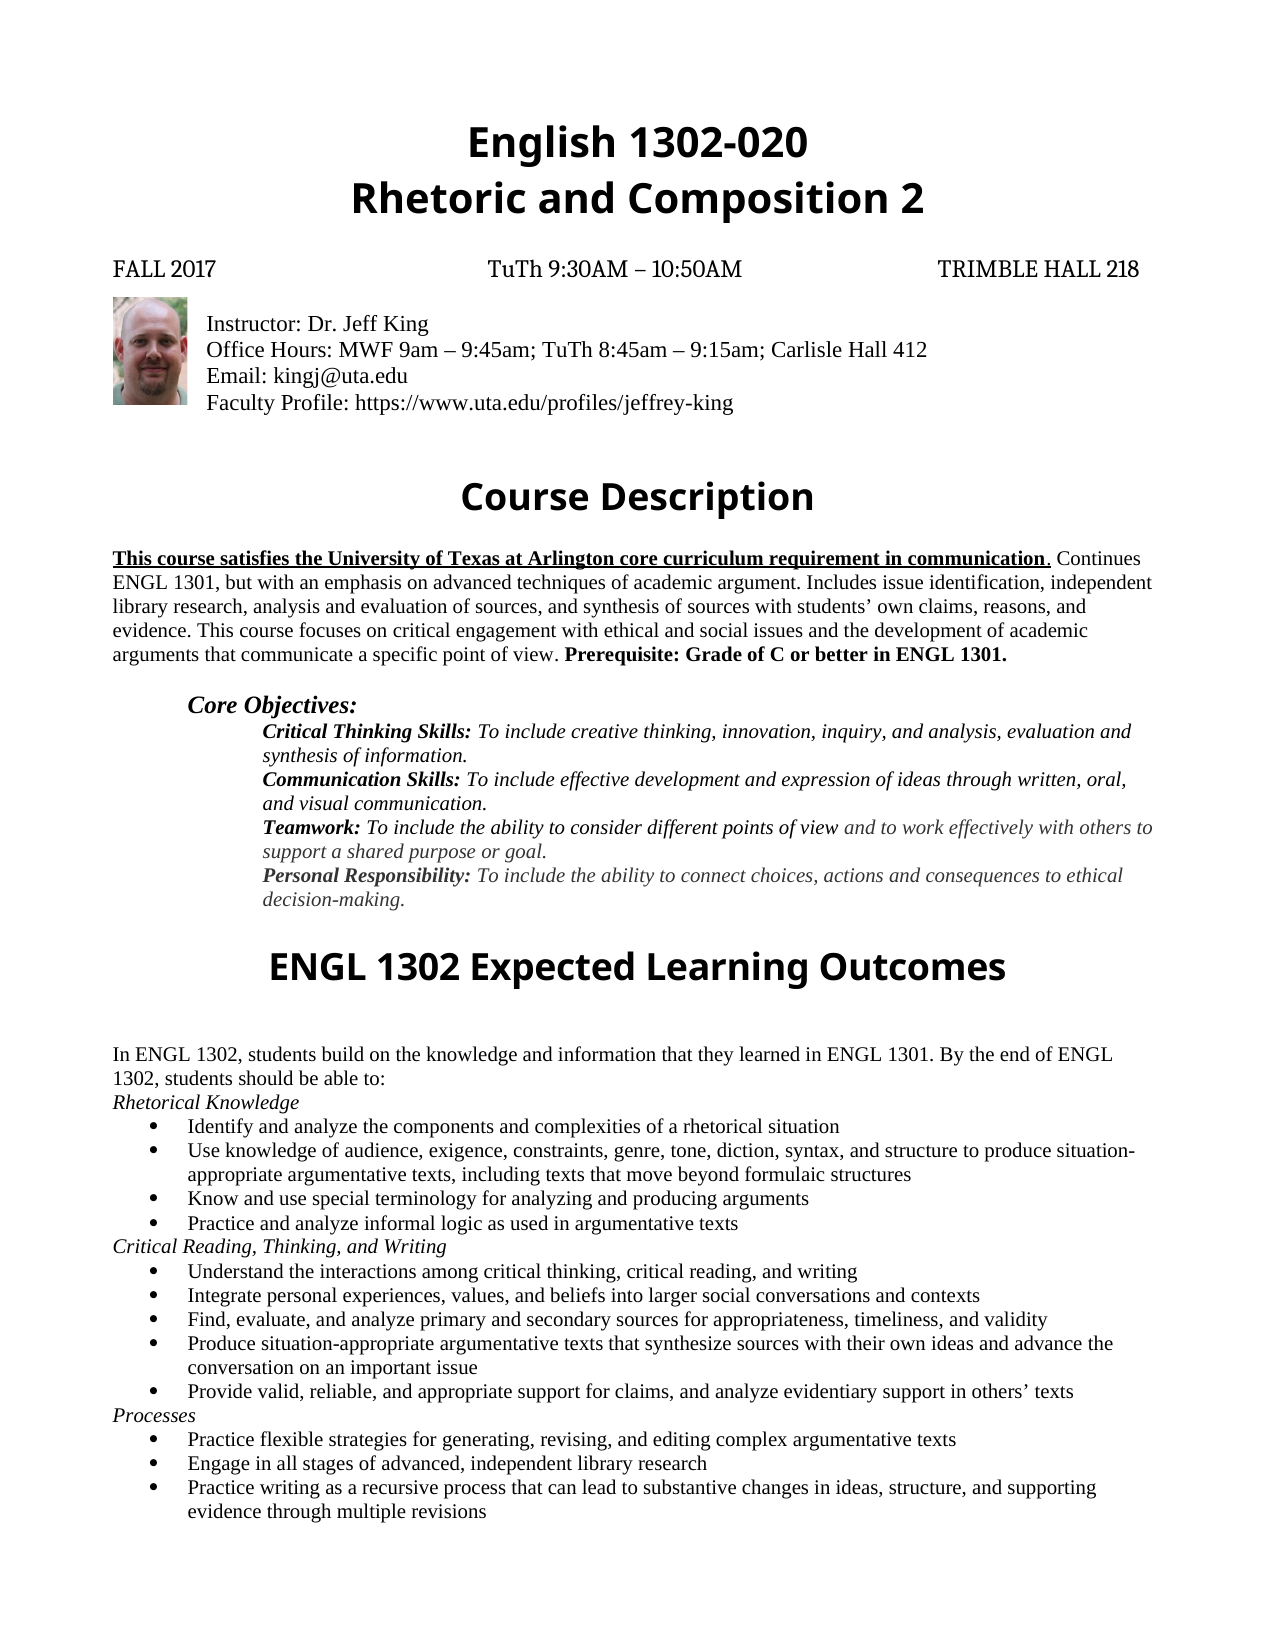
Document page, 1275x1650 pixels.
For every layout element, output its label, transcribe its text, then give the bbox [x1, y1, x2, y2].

text In ENGL 1302, students build on the knowledge and information that they learned in ENGL 1301. By the end of ENGL 1302, students should be able to: [112, 1042, 1162, 1090]
text ENGL 1302 Expected Learning Outcomes [112, 940, 1162, 991]
text Course Description [112, 470, 1162, 521]
list Use knowledge of audience, exigence, constraints, genre, tone, diction, syntax, and structure to produce situation-appropriate argumentative texts, including texts that move beyond formulaic structures [150, 1138, 1162, 1186]
text Critical Reading, Thinking, and Writing [112, 1234, 1162, 1258]
picture [112, 297, 188, 404]
text Personal Responsibility: To include the ability to connect choices, actions and consequences to ethical decision-making. [262, 863, 1162, 940]
list Practice flexible strategies for generating, revising, and editing complex argumentative texts [150, 1427, 1162, 1451]
text This course satisfies the University of Texas at Arlington core curriculum requirement in communication. Continues ENGL 1301, but with an emphasis on advanced techniques of academic argument. Includes issue identification, independent library research, analysis and evaluation of sources, and synthesis of sources with students’ own claims, reasons, and evidence. This course focuses on critical engagement with ethical and social issues and the development of academic arguments that communicate a specific point of view. Prerequisite: Grade of C or better in ENGL 1301. [112, 546, 1162, 666]
list Engage in all stages of advanced, independent library research [150, 1451, 1162, 1475]
text FALL 2017 TuTh 9:30AM – 10:50AM TRIMBLE HALL 218 [112, 255, 1162, 283]
list Identify and analyze the components and complexities of a rhetorical situation [150, 1114, 1162, 1138]
text Teamwork: To include the ability to consider different points of view and to work effectively with others to support a shared purpose or goal. [262, 815, 1162, 863]
text English 1302-020 [112, 112, 1162, 169]
list Integrate personal experiences, values, and beliefs into larger social conversations and contexts [150, 1283, 1162, 1307]
text Instructor: Dr. Jeff King [188, 310, 1162, 336]
text Critical Thinking Skills: To include creative thinking, innovation, inquiry, and analysis, evaluation and synthesis of information. [262, 719, 1162, 767]
list Produce situation-appropriate argumentative texts that synthesize sources with their own ideas and advance the conversation on an important issue [150, 1331, 1162, 1379]
list Provide valid, reliable, and appropriate support for claims, and analyze evidentiary support in others’ texts [150, 1379, 1162, 1403]
list Practice and analyze informal logic as used in argumentative texts [150, 1210, 1162, 1234]
text Processes [112, 1403, 1162, 1427]
text Communication Skills: To include effective development and expression of ideas through written, oral, and visual communication. [262, 767, 1162, 815]
text Core Objectives: [112, 690, 1162, 719]
list Know and use special terminology for analyzing and producing arguments [150, 1186, 1162, 1210]
text Faculty Profile: https://www.uta.edu/profiles/jeffrey-king [112, 389, 1162, 415]
text Email: kingj@uta.edu [188, 363, 1162, 389]
list Find, evaluate, and analyze primary and secondary sources for appropriateness, timeliness, and validity [150, 1307, 1162, 1331]
text Rhetoric and Composition 2 [112, 169, 1162, 226]
text Rhetorical Knowledge [112, 1090, 1162, 1114]
list Understand the interactions among critical thinking, critical reading, and writing [150, 1258, 1162, 1283]
text Office Hours: MWF 9am – 9:45am; TuTh 8:45am – 9:15am; Carlisle Hall 412 [188, 336, 1162, 363]
list Practice writing as a recursive process that can lead to substantive changes in ideas, structure, and supporting evidence through multiple revisions [150, 1475, 1162, 1523]
